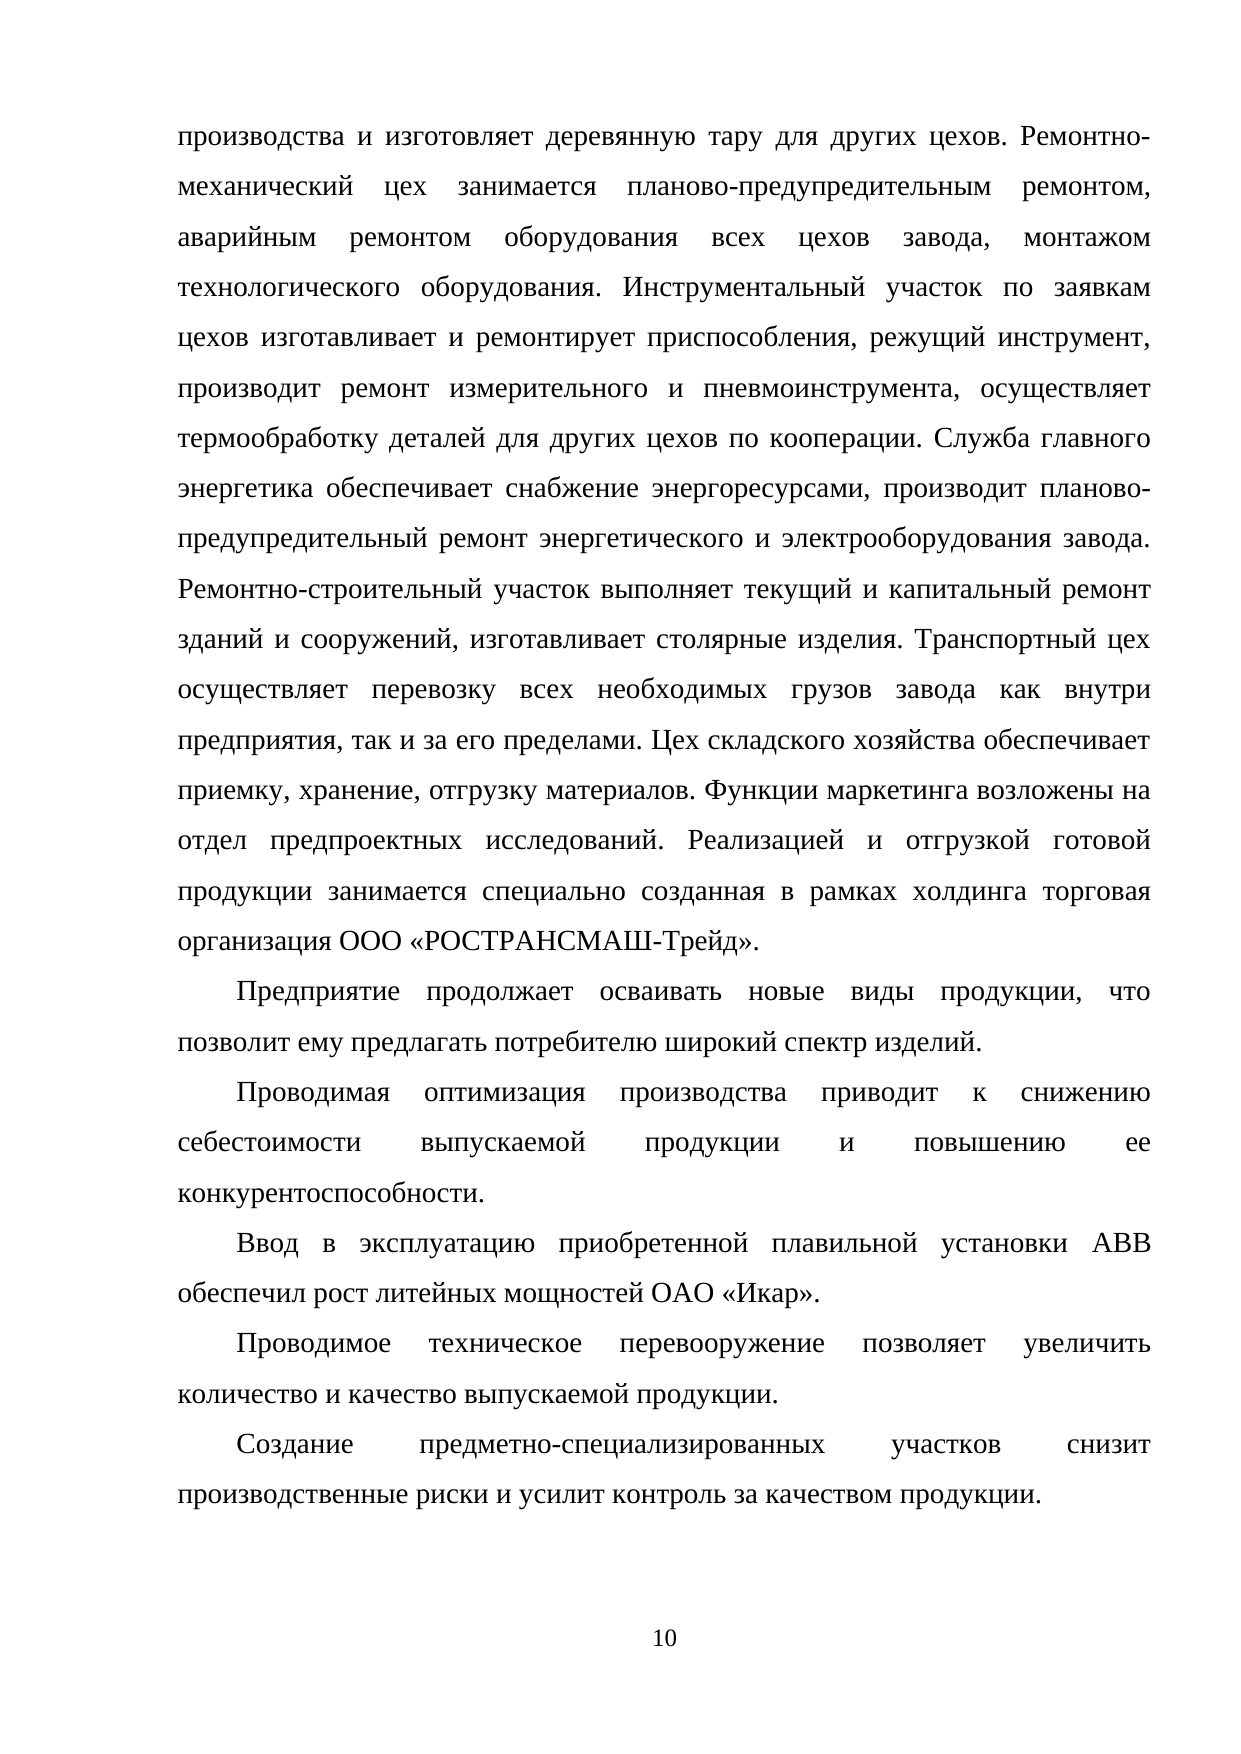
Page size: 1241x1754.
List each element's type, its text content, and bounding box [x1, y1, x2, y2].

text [177, 118, 1152, 957]
text Проводимая оптимизация производства приводит к снижению себестоимости выпускаемой продукции и повышению ее конкурентоспособности. [177, 1074, 1152, 1208]
text Предприятие продолжает осваивать новые виды продукции, что позволит ему предлагать потребителю широкий спектр изделий. [177, 973, 1152, 1057]
text Ввод в эксплуатацию приобретенной плавильной установки ABB обеспечил рост литейных мощностей ОАО «Икар». [177, 1225, 1152, 1309]
text Проводимое техническое перевооружение позволяет увеличить количество и качество выпускаемой продукции. [177, 1326, 1152, 1409]
text Создание предметно-специализированных участков снизит производственные риски и усилит контроль за качеством продукции. [177, 1426, 1152, 1510]
